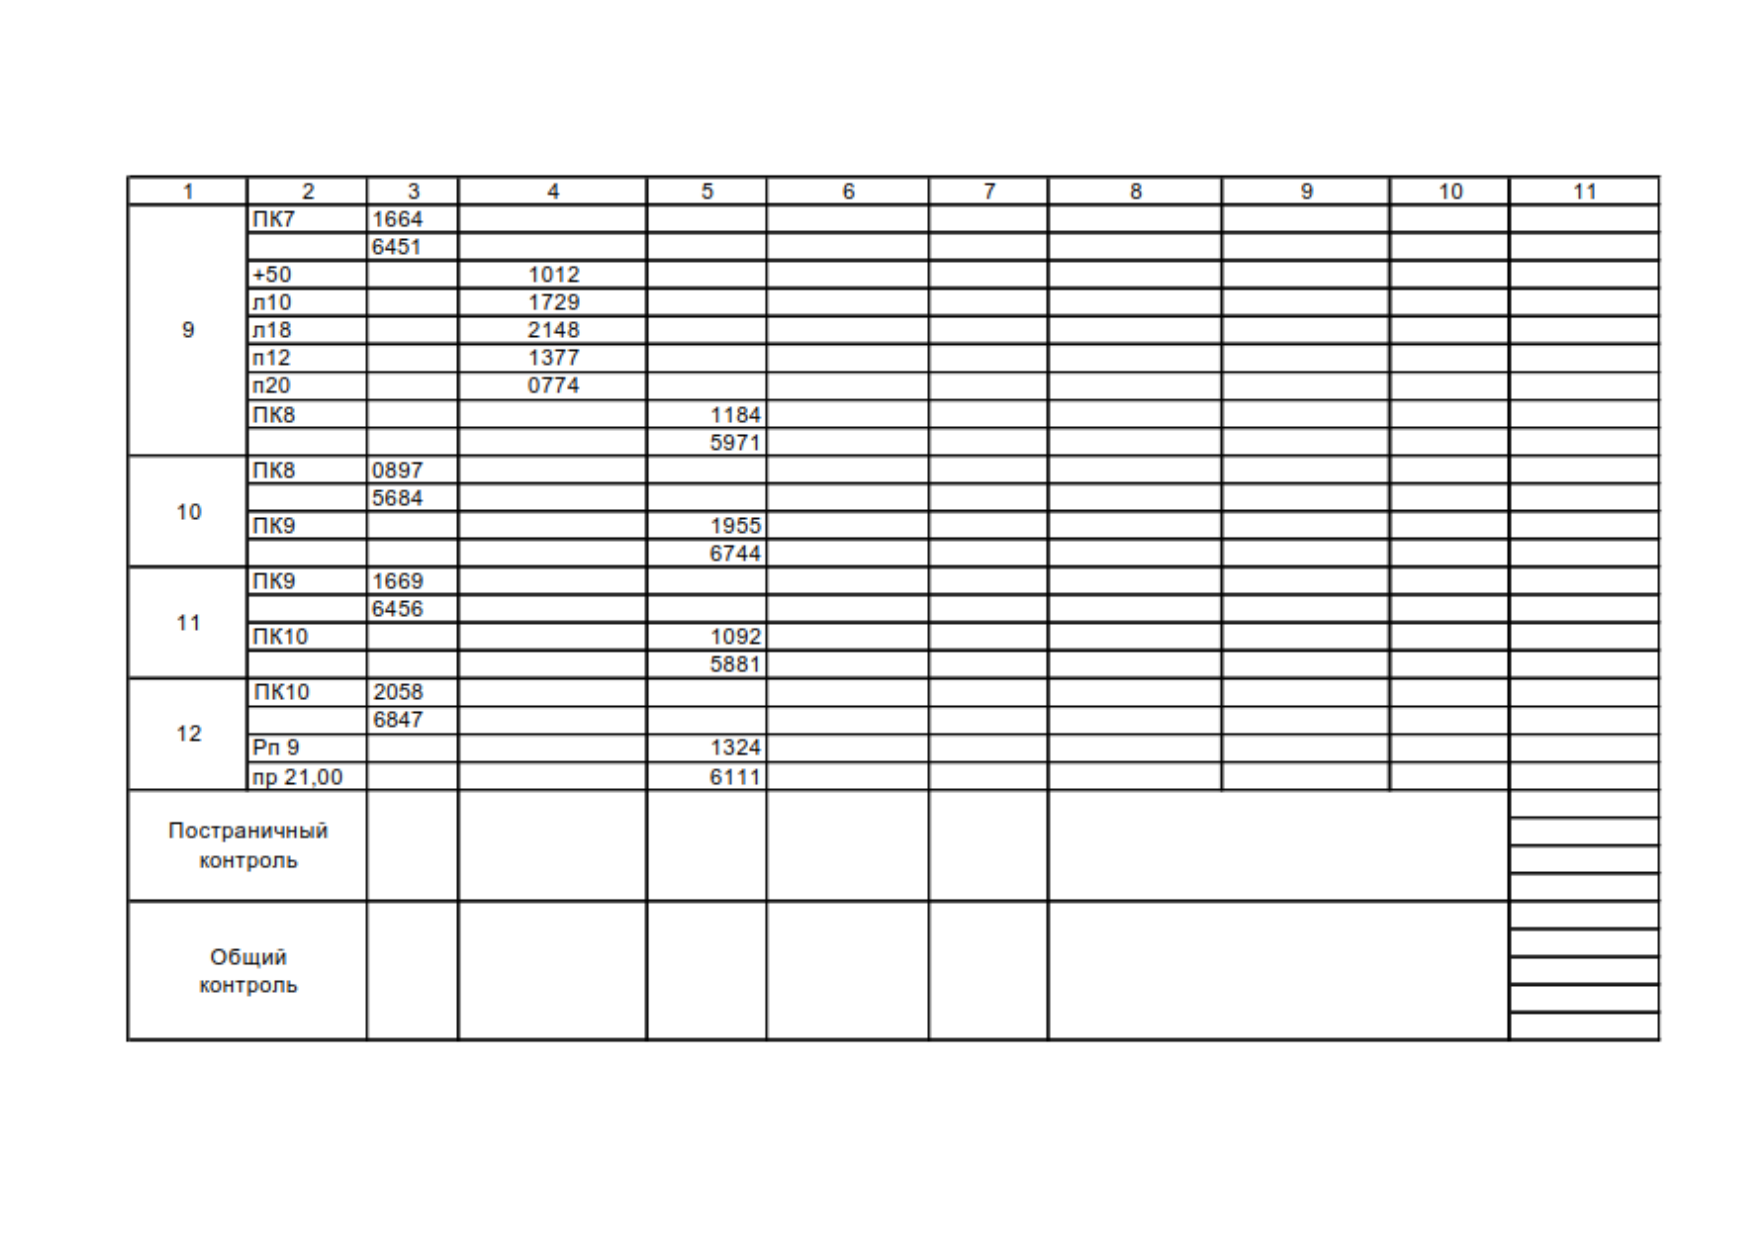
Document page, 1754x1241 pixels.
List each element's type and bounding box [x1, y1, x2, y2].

picture [105, 152, 1676, 1068]
